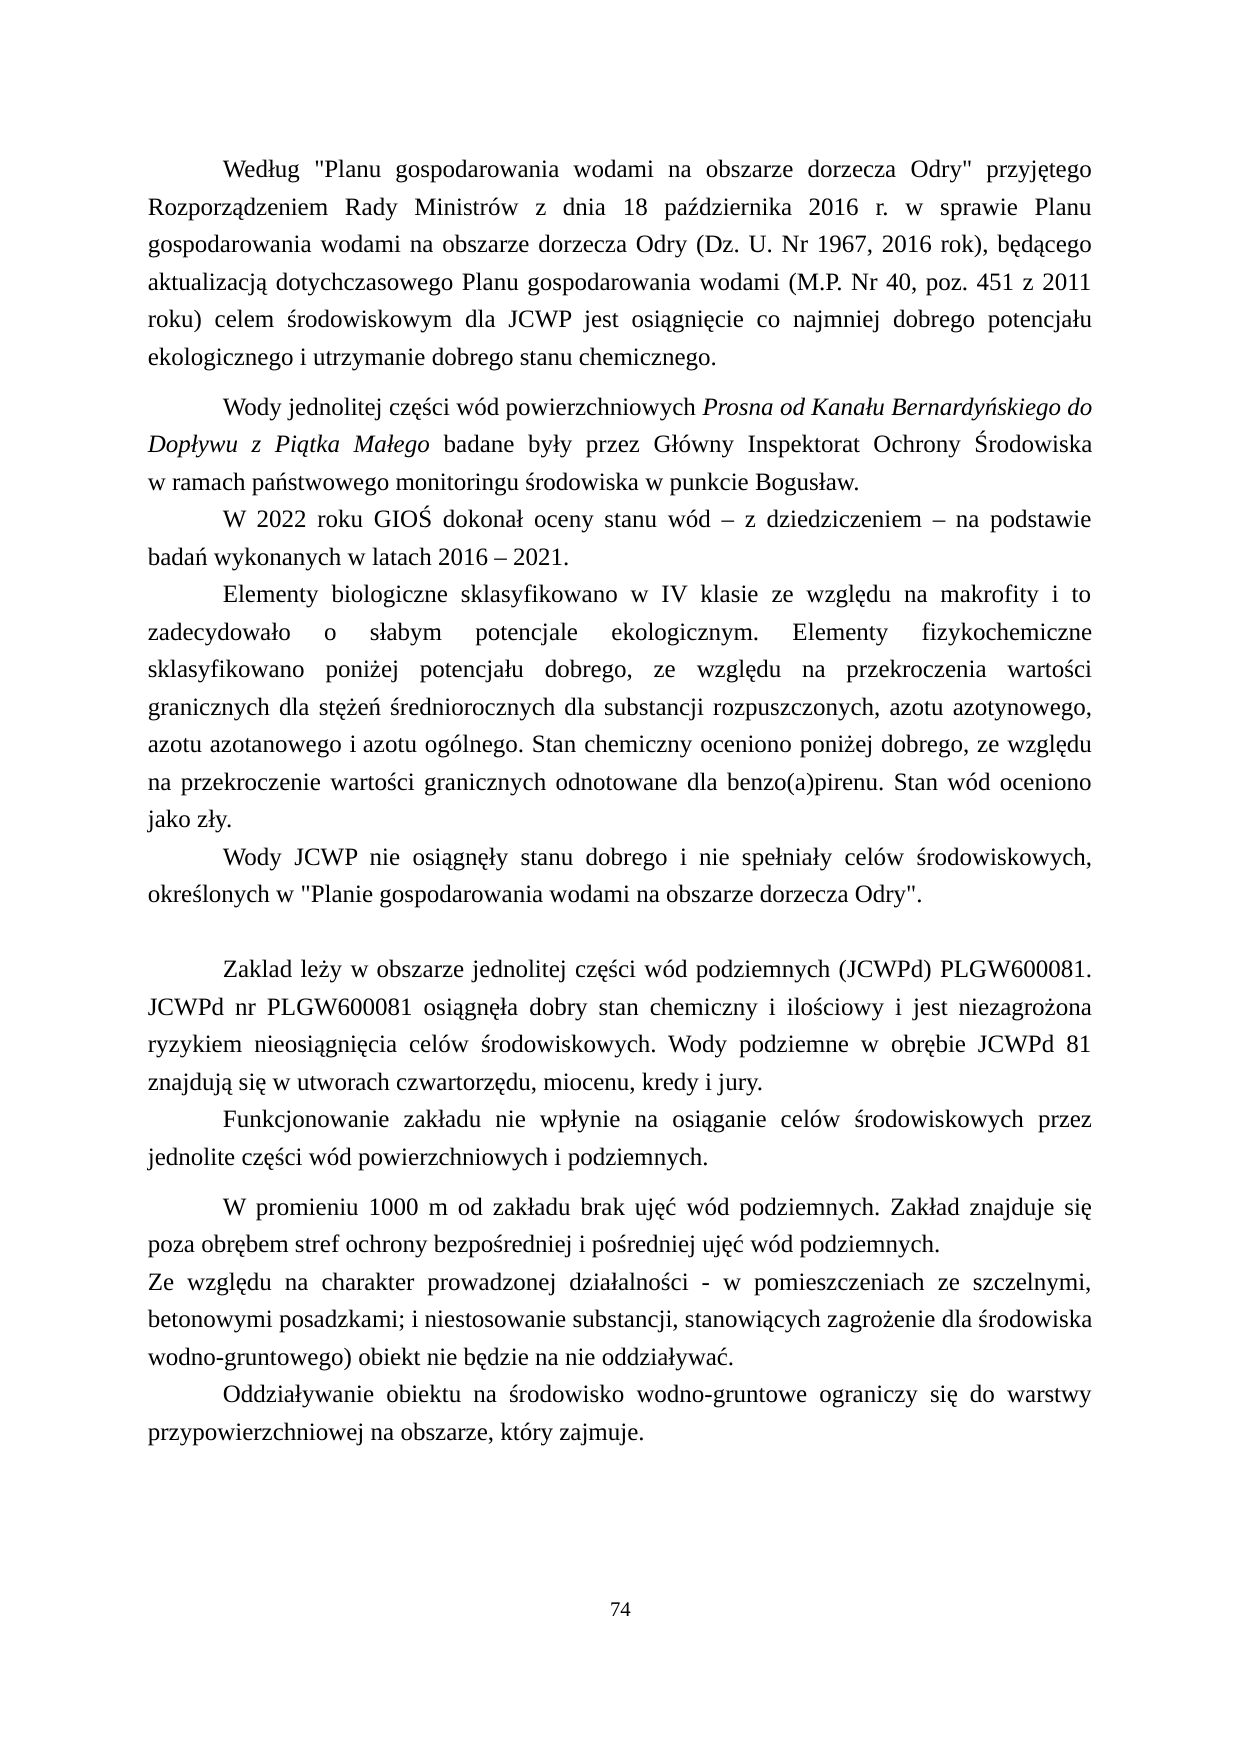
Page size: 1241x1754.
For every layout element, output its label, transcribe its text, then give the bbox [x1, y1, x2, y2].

text Funkcjonowanie zakładu nie wpłynie na osiąganie celów środowiskowych przez jednolite części wód powierzchniowych i podziemnych. [148, 1098, 1093, 1173]
text W promieniu 1000 m od zakładu brak ujęć wód podziemnych. Zakład znajduje się poza obrębem stref ochrony bezpośredniej i pośredniej ujęć wód podziemnych. [148, 1185, 1093, 1260]
text Wody JCWP nie osiągnęły stanu dobrego i nie spełniały celów środowiskowych, określonych w "Planie gospodarowania wodami na obszarze dorzecza Odry". [148, 835, 1093, 910]
text Oddziaływanie obiektu na środowisko wodno-gruntowe ograniczy się do warstwy przypowierzchniowej na obszarze, który zajmuje. [148, 1373, 1093, 1448]
text Ze względu na charakter prowadzonej działalności - w pomieszczeniach ze szczelnymi, betonowymi posadzkami; i niestosowanie substancji, stanowiących zagrożenie dla środowiska wodno-gruntowego) obiekt nie będzie na nie oddziaływać. [148, 1260, 1093, 1373]
text Zaklad leży w obszarze jednolitej części wód podziemnych (JCWPd) PLGW600081. JCWPd nr PLGW600081 osiągnęła dobry stan chemiczny i ilościowy i jest niezagrożona ryzykiem nieosiągnięcia celów środowiskowych. Wody podziemne w obrębie JCWPd 81 znajdują się w utworach czwartorzędu, miocenu, kredy i jury. [148, 948, 1093, 1098]
text Wody jednolitej części wód powierzchniowych Prosna od Kanału Bernardyńskiego do Dopływu z Piątka Małego badane były przez Główny Inspektorat Ochrony Środowiska w ramach państwowego monitoringu środowiska w punkcie Bogusław. [148, 385, 1093, 498]
text Według "Planu gospodarowania wodami na obszarze dorzecza Odry" przyjętego Rozporządzeniem Rady Ministrów z dnia 18 października 2016 r. w sprawie Planu gospodarowania wodami na obszarze dorzecza Odry (Dz. U. Nr 1967, 2016 rok), będącego aktualizacją dotychczasowego Planu gospodarowania wodami (M.P. Nr 40, poz. 451 z 2011 roku) celem środowiskowym dla JCWP jest osiągnięcie co najmniej dobrego potencjału ekologicznego i utrzymanie dobrego stanu chemicznego. [148, 148, 1093, 373]
text W 2022 roku GIOŚ dokonał oceny stanu wód – z dziedziczeniem – na podstawie badań wykonanych w latach 2016 – 2021. [148, 498, 1093, 573]
text Elementy biologiczne sklasyfikowano w IV klasie ze względu na makrofity i to zadecydowało o słabym potencjale ekologicznym. Elementy fizykochemiczne sklasyfikowano poniżej potencjału dobrego, ze względu na przekroczenia wartości granicznych dla stężeń średniorocznych dla substancji rozpuszczonych, azotu azotynowego, azotu azotanowego i azotu ogólnego. Stan chemiczny oceniono poniżej dobrego, ze względu na przekroczenie wartości granicznych odnotowane dla benzo(a)pirenu. Stan wód oceniono jako zły. [148, 573, 1093, 835]
